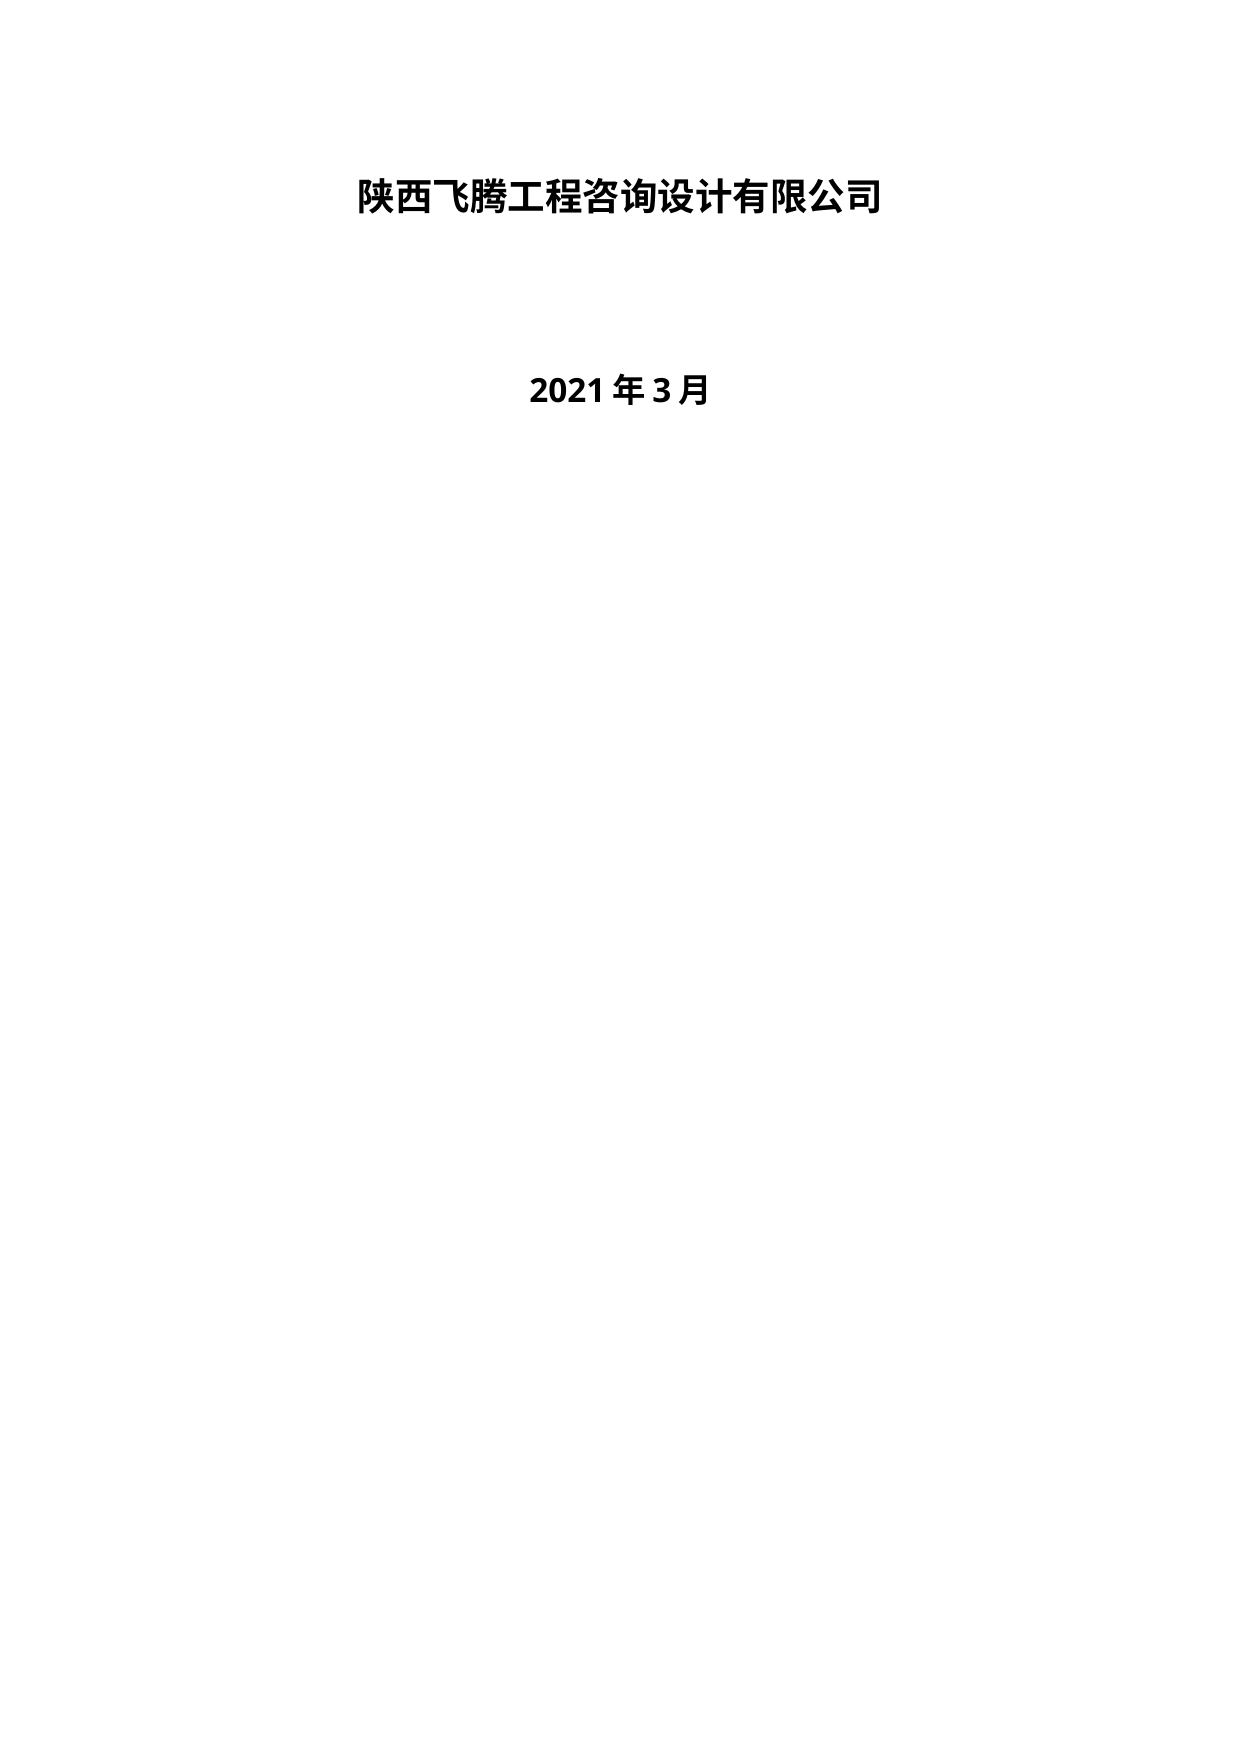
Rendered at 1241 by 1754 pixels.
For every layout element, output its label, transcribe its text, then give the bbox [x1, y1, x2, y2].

text 陕西飞腾工程咨询设计有限公司 [118, 162, 1122, 227]
text 2021年3月 [118, 356, 1122, 421]
